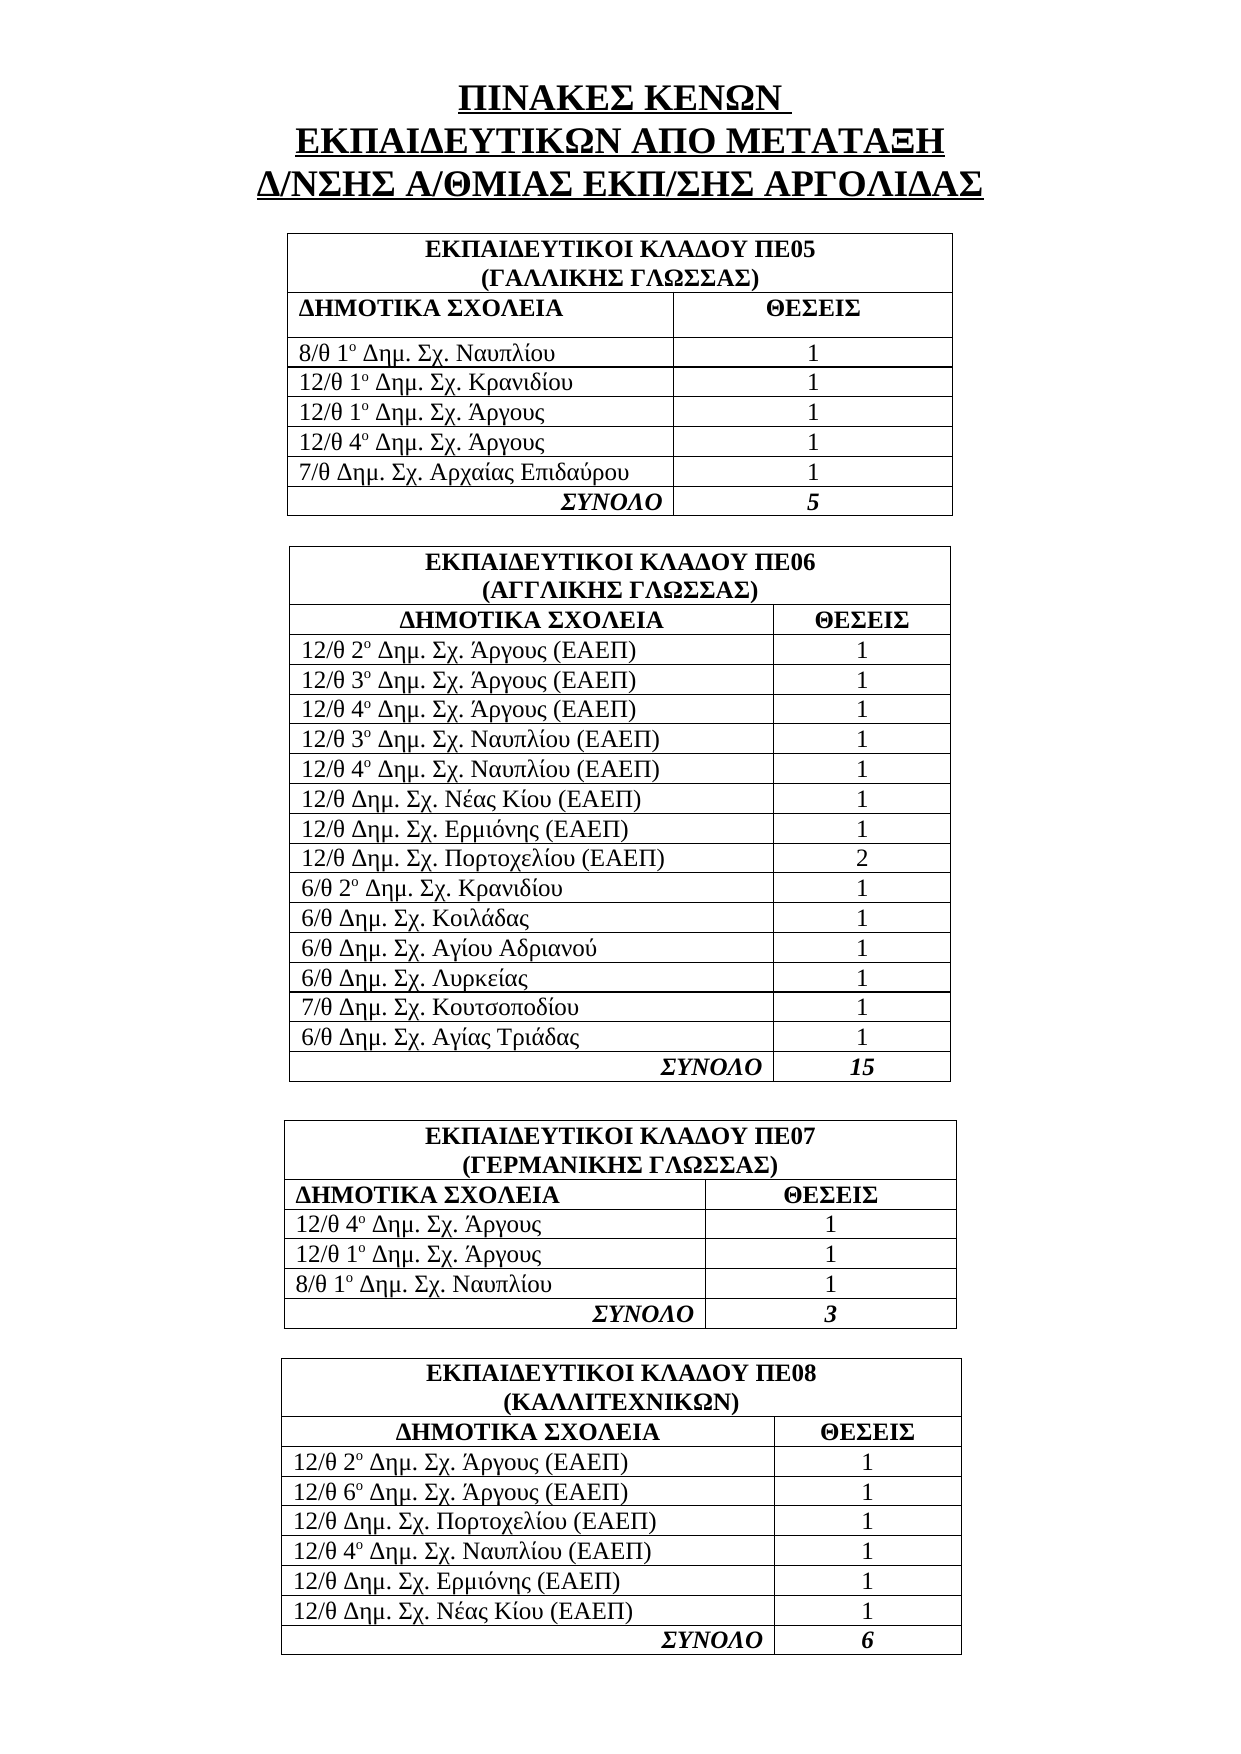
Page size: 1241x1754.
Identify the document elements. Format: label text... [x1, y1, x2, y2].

table_cell 12/θ Δημ. Σχ. Ερμιόνης (ΕΑΕΠ) [290, 814, 773, 842]
table_cell 1 [706, 1269, 956, 1298]
table_cell 1 [774, 754, 950, 783]
table_cell 8/θ 1ο Δημ. Σχ. Ναυπλίου [288, 338, 673, 366]
table_cell 6/θ 2ο Δημ. Σχ. Κρανιδίου [290, 873, 773, 902]
table_header ΕΚΠΑΙΔΕΥΤΙΚΟΙ ΚΛΑΔΟΥ ΠΕ07 (ΓΕΡΜΑΝΙΚΗΣ ΓΛΩΣΣΑΣ) [285, 1121, 956, 1179]
table_cell 1 [774, 814, 950, 842]
table_cell 1 [775, 1566, 961, 1595]
table_cell 1 [774, 993, 950, 1021]
table_cell 12/θ Δημ. Σχ. Νέας Κίου (ΕΑΕΠ) [290, 784, 773, 813]
table_header ΕΚΠΑΙΔΕΥΤΙΚΟΙ ΚΛΑΔΟΥ ΠΕ05 (ΓΑΛΛΙΚΗΣ ΓΛΩΣΣΑΣ) [288, 234, 952, 292]
table_cell ΔΗΜΟΤΙΚΑ ΣΧΟΛΕΙΑ [285, 1180, 705, 1208]
table_cell ΘΕΣΕΙΣ [774, 605, 950, 634]
table_cell 7/θ Δημ. Σχ. Αρχαίας Επιδαύρου [288, 457, 673, 486]
table_cell 1 [775, 1447, 961, 1476]
table_cell 1 [706, 1210, 956, 1238]
table_cell 8/θ 1ο Δημ. Σχ. Ναυπλίου [285, 1269, 705, 1298]
table_cell 1 [774, 963, 950, 991]
table_cell 1 [774, 665, 950, 693]
table_header ΕΚΠΑΙΔΕΥΤΙΚΟΙ ΚΛΑΔΟΥ ΠΕ08 (ΚΑΛΛΙΤΕΧΝΙΚΩΝ) [282, 1359, 961, 1416]
table_cell 1 [674, 427, 952, 456]
table_cell 12/θ 1ο Δημ. Σχ. Άργους [288, 397, 673, 426]
table_cell 12/θ 4ο Δημ. Σχ. Άργους [285, 1210, 705, 1238]
table_cell 1 [775, 1477, 961, 1505]
table_cell 1 [706, 1239, 956, 1268]
table_cell 12/θ Δημ. Σχ. Νέας Κίου (ΕΑΕΠ) [282, 1596, 774, 1624]
table_cell 12/θ 4ο Δημ. Σχ. Ναυπλίου (ΕΑΕΠ) [282, 1536, 774, 1565]
table_cell 12/θ 4ο Δημ. Σχ. Ναυπλίου (ΕΑΕΠ) [290, 754, 773, 783]
table_cell 12/θ Δημ. Σχ. Πορτοχελίου (ΕΑΕΠ) [282, 1506, 774, 1535]
table_cell 6/θ Δημ. Σχ. Κοιλάδας [290, 903, 773, 932]
table_cell 6/θ Δημ. Σχ. Λυρκείας [290, 963, 773, 991]
table_cell ΣΥΝΟΛΟ [285, 1299, 705, 1328]
table_cell 1 [674, 397, 952, 426]
text ΕΚΠΑΙΔΕΥΤΙΚΩΝ ΑΠΟ ΜΕΤΑΤΑΞΗ [75, 118, 1165, 161]
table_cell 12/θ 1ο Δημ. Σχ. Άργους [285, 1239, 705, 1268]
table_cell 1 [774, 873, 950, 902]
table_cell 6/θ Δημ. Σχ. Αγίου Αδριανού [290, 933, 773, 962]
table_cell 12/θ 3ο Δημ. Σχ. Ναυπλίου (ΕΑΕΠ) [290, 724, 773, 753]
table_cell 1 [775, 1536, 961, 1565]
table_header ΕΚΠΑΙΔΕΥΤΙΚΟΙ ΚΛΑΔΟΥ ΠΕ06 (ΑΓΓΛΙΚΗΣ ΓΛΩΣΣΑΣ) [290, 547, 950, 604]
table_cell 12/θ Δημ. Σχ. Πορτοχελίου (ΕΑΕΠ) [290, 844, 773, 872]
table_cell 6/θ Δημ. Σχ. Αγίας Τριάδας [290, 1022, 773, 1051]
table_cell 7/θ Δημ. Σχ. Κουτσοποδίου [290, 993, 773, 1021]
table_cell 3 [706, 1299, 956, 1328]
table_cell 1 [775, 1506, 961, 1535]
text ΠΙΝΑΚΕΣ ΚΕΝΩΝ [75, 75, 1165, 118]
table_cell 2 [774, 844, 950, 872]
table_cell 1 [774, 724, 950, 753]
table_cell 1 [774, 903, 950, 932]
table_cell ΘΕΣΕΙΣ [674, 293, 952, 337]
table_cell 1 [674, 457, 952, 486]
table_cell ΔΗΜΟΤΙΚΑ ΣΧΟΛΕΙΑ [288, 293, 673, 337]
table_cell 12/θ 6ο Δημ. Σχ. Άργους (ΕΑΕΠ) [282, 1477, 774, 1505]
table_cell 1 [774, 695, 950, 723]
text Δ/ΝΣΗΣ Α/ΘΜΙΑΣ ΕΚΠ/ΣΗΣ ΑΡΓΟΛΙΔΑΣ [75, 161, 1165, 204]
table_cell 12/θ 2ο Δημ. Σχ. Άργους (ΕΑΕΠ) [290, 635, 773, 664]
table_cell 1 [774, 784, 950, 813]
table_cell 12/θ Δημ. Σχ. Ερμιόνης (ΕΑΕΠ) [282, 1566, 774, 1595]
table_cell ΘΕΣΕΙΣ [775, 1417, 961, 1446]
table_cell ΣΥΝΟΛΟ [282, 1626, 774, 1654]
table_cell 12/θ 4ο Δημ. Σχ. Άργους [288, 427, 673, 456]
table_cell 1 [774, 1022, 950, 1051]
table_cell ΔΗΜΟΤΙΚΑ ΣΧΟΛΕΙΑ [290, 605, 773, 634]
table_cell ΣΥΝΟΛΟ [290, 1052, 773, 1081]
table_cell 12/θ 3ο Δημ. Σχ. Άργους (ΕΑΕΠ) [290, 665, 773, 693]
table_cell 12/θ 4ο Δημ. Σχ. Άργους (ΕΑΕΠ) [290, 695, 773, 723]
table_cell 1 [774, 933, 950, 962]
table_cell 12/θ 1ο Δημ. Σχ. Κρανιδίου [288, 368, 673, 396]
table_cell ΔΗΜΟΤΙΚΑ ΣΧΟΛΕΙΑ [282, 1417, 774, 1446]
table_cell 6 [775, 1626, 961, 1654]
table_cell 5 [674, 487, 952, 515]
table_cell ΘΕΣΕΙΣ [706, 1180, 956, 1208]
table_cell 12/θ 2ο Δημ. Σχ. Άργους (ΕΑΕΠ) [282, 1447, 774, 1476]
table_cell 1 [674, 338, 952, 366]
table_cell 15 [774, 1052, 950, 1081]
table_cell ΣΥΝΟΛΟ [288, 487, 673, 515]
table_cell 1 [774, 635, 950, 664]
table_cell 1 [674, 368, 952, 396]
table_cell 1 [775, 1596, 961, 1624]
